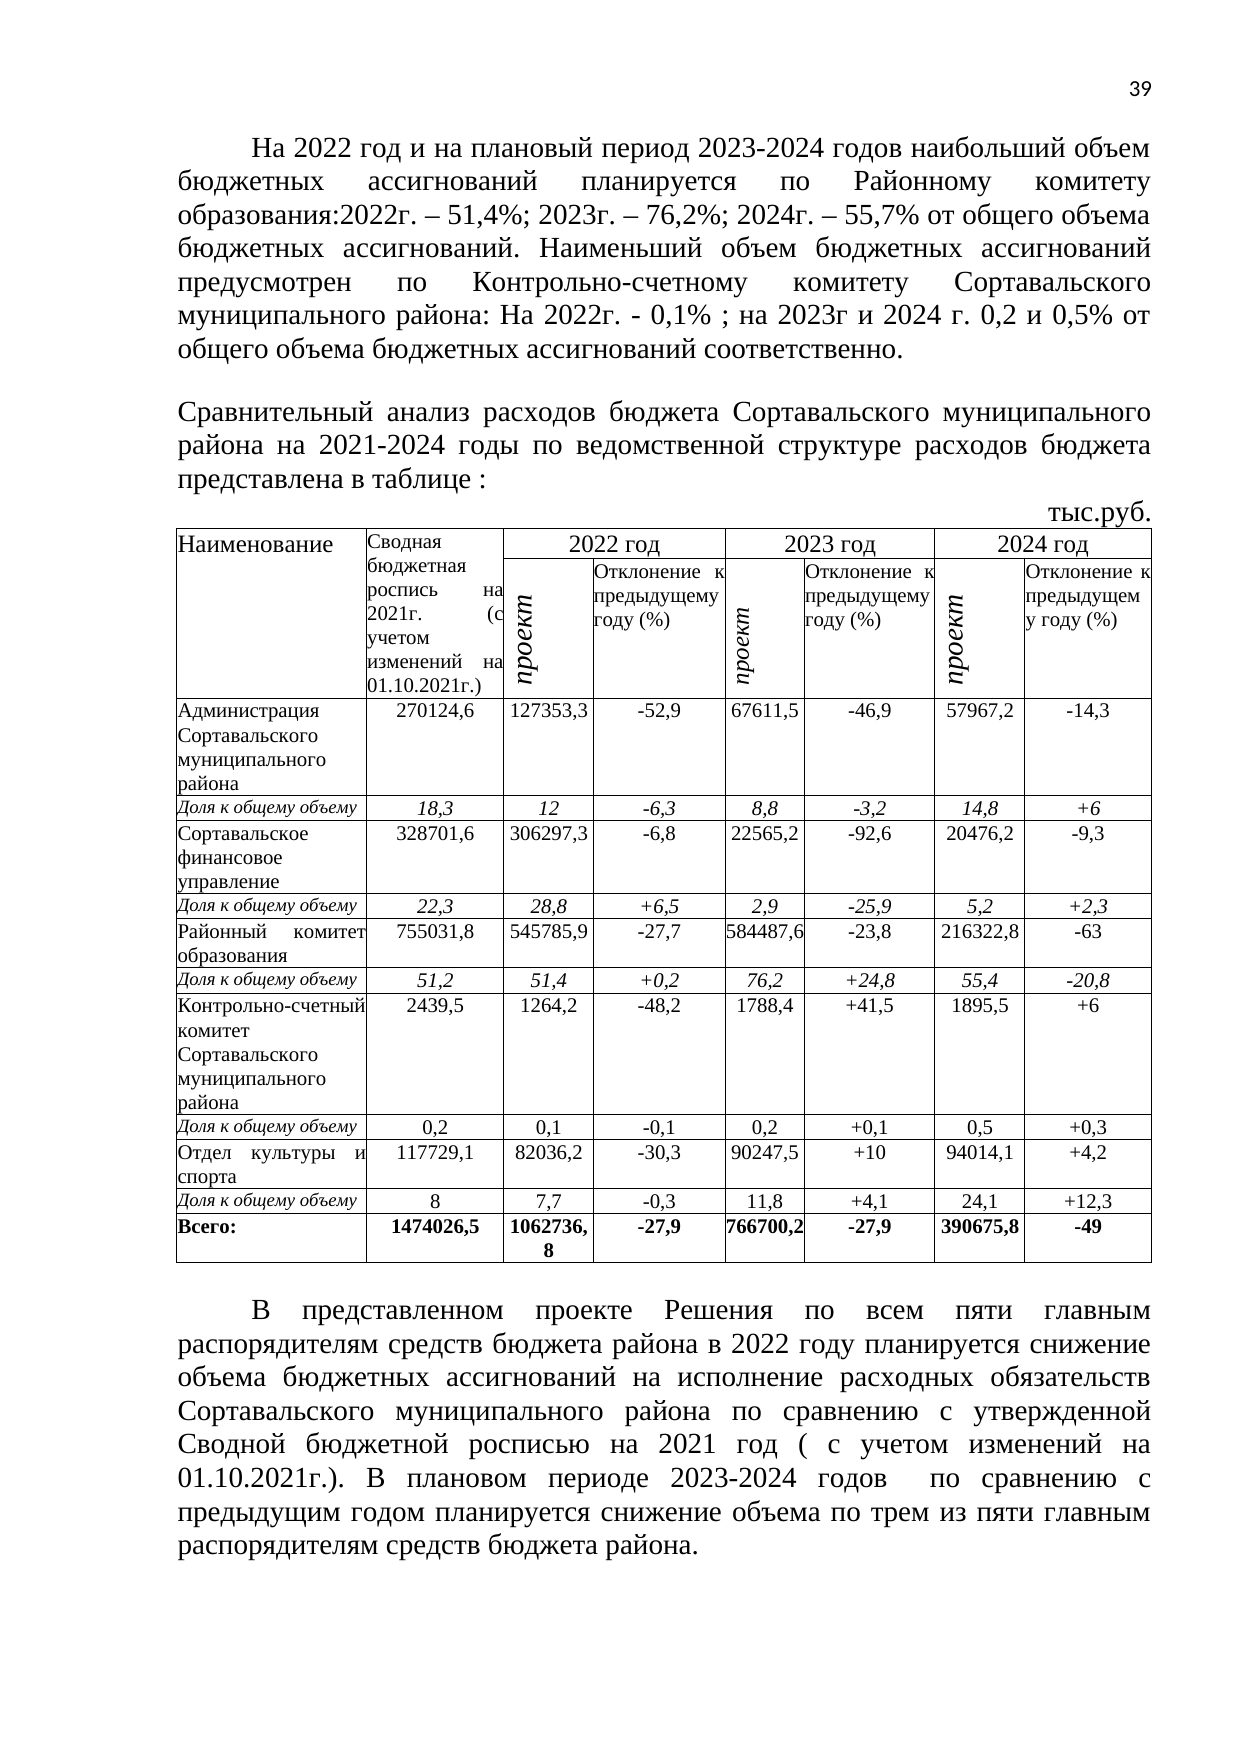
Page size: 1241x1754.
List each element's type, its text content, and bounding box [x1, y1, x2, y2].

table_cell Отклонение к предыдущему году (%) [805, 559, 934, 697]
table_cell 117729,1 [367, 1140, 503, 1188]
table_cell 82036,2 [504, 1140, 593, 1188]
table_cell Отдел культуры и спорта [177, 1140, 366, 1188]
table_cell -3,2 [805, 796, 934, 820]
table_cell 57967,2 [935, 699, 1024, 795]
table_cell 20476,2 [935, 821, 1024, 893]
table_cell 1895,5 [935, 994, 1024, 1114]
table_cell 90247,5 [726, 1140, 804, 1188]
table_cell 51,2 [367, 968, 503, 992]
table_cell Сортавальское финансовое управление [177, 821, 366, 893]
table_cell +4,1 [805, 1189, 934, 1213]
table_cell -25,9 [805, 894, 934, 918]
table_cell -27,9 [805, 1214, 934, 1262]
table_cell 22565,2 [726, 821, 804, 893]
table_cell Администрация Сортавальского муниципального района [177, 699, 366, 795]
table_cell -30,3 [594, 1140, 725, 1188]
table_header Сводная бюджетная роспись на 2021г. (с учетом изменений на 01.10.2021г.) [367, 529, 503, 697]
table_cell 1474026,5 [367, 1214, 503, 1262]
table_cell 7,7 [504, 1189, 593, 1213]
text На 2022 год и на плановый период 2023-2024 годов наибольший объем бюджетных ассигнований планируется по Районному комитету образования:2022г. – 51,4%; 2023г. – 76,2%; 2024г. – 55,7% от общего объема бюджетных ассигнований. Наименьший объем бюджетных ассигнований предусмотрен по Контрольно-счетному комитету Сортавальского муниципального района: На 2022г. - 0,1% ; на 2023г и 2024 г. 0,2 и 0,5% от общего объема бюджетных ассигнований соответственно. [177, 130, 1152, 364]
table_cell Доля к общему объему [177, 1189, 366, 1213]
table_cell +4,2 [1025, 1140, 1151, 1188]
table_cell -46,9 [805, 699, 934, 795]
table_cell проект [504, 559, 593, 697]
table_cell 67611,5 [726, 699, 804, 795]
table_cell +10 [805, 1140, 934, 1188]
table_cell -9,3 [1025, 821, 1151, 893]
table_cell -48,2 [594, 994, 725, 1114]
table_cell -0,1 [594, 1115, 725, 1139]
table_cell 270124,6 [367, 699, 503, 795]
table_cell -6,8 [594, 821, 725, 893]
table_cell 545785,9 [504, 919, 593, 967]
table_cell 55,4 [935, 968, 1024, 992]
table_cell Доля к общему объему [177, 1115, 366, 1139]
table_cell +0,2 [594, 968, 725, 992]
text Сравнительный анализ расходов бюджета Сортавальского муниципального района на 2021-2024 годы по ведомственной структуре расходов бюджета представлена в таблице : [177, 394, 1152, 494]
table_cell 51,4 [504, 968, 593, 992]
table_cell +24,8 [805, 968, 934, 992]
table_cell 0,1 [504, 1115, 593, 1139]
table_header 2022 год [504, 529, 725, 558]
table_cell 8,8 [726, 796, 804, 820]
table_cell 1264,2 [504, 994, 593, 1114]
table_cell 584487,6 [726, 919, 804, 967]
table_cell 216322,8 [935, 919, 1024, 967]
table_cell -6,3 [594, 796, 725, 820]
table_cell -52,9 [594, 699, 725, 795]
table_cell 8 [367, 1189, 503, 1213]
table_cell -20,8 [1025, 968, 1151, 992]
table_cell 24,1 [935, 1189, 1024, 1213]
table_cell 390675,8 [935, 1214, 1024, 1262]
table_cell -49 [1025, 1214, 1151, 1262]
table_header 2024 год [935, 529, 1151, 558]
table_cell 2,9 [726, 894, 804, 918]
table_cell +6,5 [594, 894, 725, 918]
table_cell 1788,4 [726, 994, 804, 1114]
table_cell 306297,3 [504, 821, 593, 893]
table_cell 76,2 [726, 968, 804, 992]
table_cell Контрольно-счетный комитет Сортавальского муниципального района [177, 994, 366, 1114]
table_cell Доля к общему объему [177, 894, 366, 918]
table_cell Всего: [177, 1214, 366, 1262]
text В представленном проекте Решения по всем пяти главным распорядителям средств бюджета района в 2022 году планируется снижение объема бюджетных ассигнований на исполнение расходных обязательств Сортавальского муниципального района по сравнению с утвержденной Сводной бюджетной росписью на 2021 год ( с учетом изменений на 01.10.2021г.). В плановом периоде 2023-2024 годов по сравнению с предыдущим годом планируется снижение объема по трем из пяти главным распорядителям средств бюджета района. [177, 1292, 1152, 1561]
table_cell +12,3 [1025, 1189, 1151, 1213]
table_cell 2439,5 [367, 994, 503, 1114]
table_cell +41,5 [805, 994, 934, 1114]
table_cell 0,2 [726, 1115, 804, 1139]
table_cell 1062736,8 [504, 1214, 593, 1262]
table_cell -14,3 [1025, 699, 1151, 795]
table_cell +0,3 [1025, 1115, 1151, 1139]
table_cell 0,5 [935, 1115, 1024, 1139]
table_cell 755031,8 [367, 919, 503, 967]
table_cell Районный комитет образования [177, 919, 366, 967]
table_cell Отклонение к предыдущему году (%) [594, 559, 725, 697]
table_cell 22,3 [367, 894, 503, 918]
table_cell +6 [1025, 796, 1151, 820]
table_cell 94014,1 [935, 1140, 1024, 1188]
table_cell Доля к общему объему [177, 796, 366, 820]
table_cell проект [726, 559, 804, 697]
table_cell -92,6 [805, 821, 934, 893]
table_cell 14,8 [935, 796, 1024, 820]
table_cell Доля к общему объему [177, 968, 366, 992]
table_header 2023 год [726, 529, 934, 558]
text тыс.руб. [177, 494, 1152, 528]
table_cell 28,8 [504, 894, 593, 918]
table_cell 766700,2 [726, 1214, 804, 1262]
table_cell +6 [1025, 994, 1151, 1114]
table_header Наименование [177, 529, 366, 697]
table_cell -27,9 [594, 1214, 725, 1262]
table_cell 5,2 [935, 894, 1024, 918]
table_cell 11,8 [726, 1189, 804, 1213]
table_cell 18,3 [367, 796, 503, 820]
table_cell Отклонение к предыдущему году (%) [1025, 559, 1151, 697]
table_cell -23,8 [805, 919, 934, 967]
table_cell -0,3 [594, 1189, 725, 1213]
table_cell 127353,3 [504, 699, 593, 795]
table_cell проект [935, 559, 1024, 697]
table_cell +2,3 [1025, 894, 1151, 918]
table_cell +0,1 [805, 1115, 934, 1139]
table_cell -63 [1025, 919, 1151, 967]
table_cell -27,7 [594, 919, 725, 967]
table_cell 0,2 [367, 1115, 503, 1139]
table_cell 328701,6 [367, 821, 503, 893]
table_cell 12 [504, 796, 593, 820]
